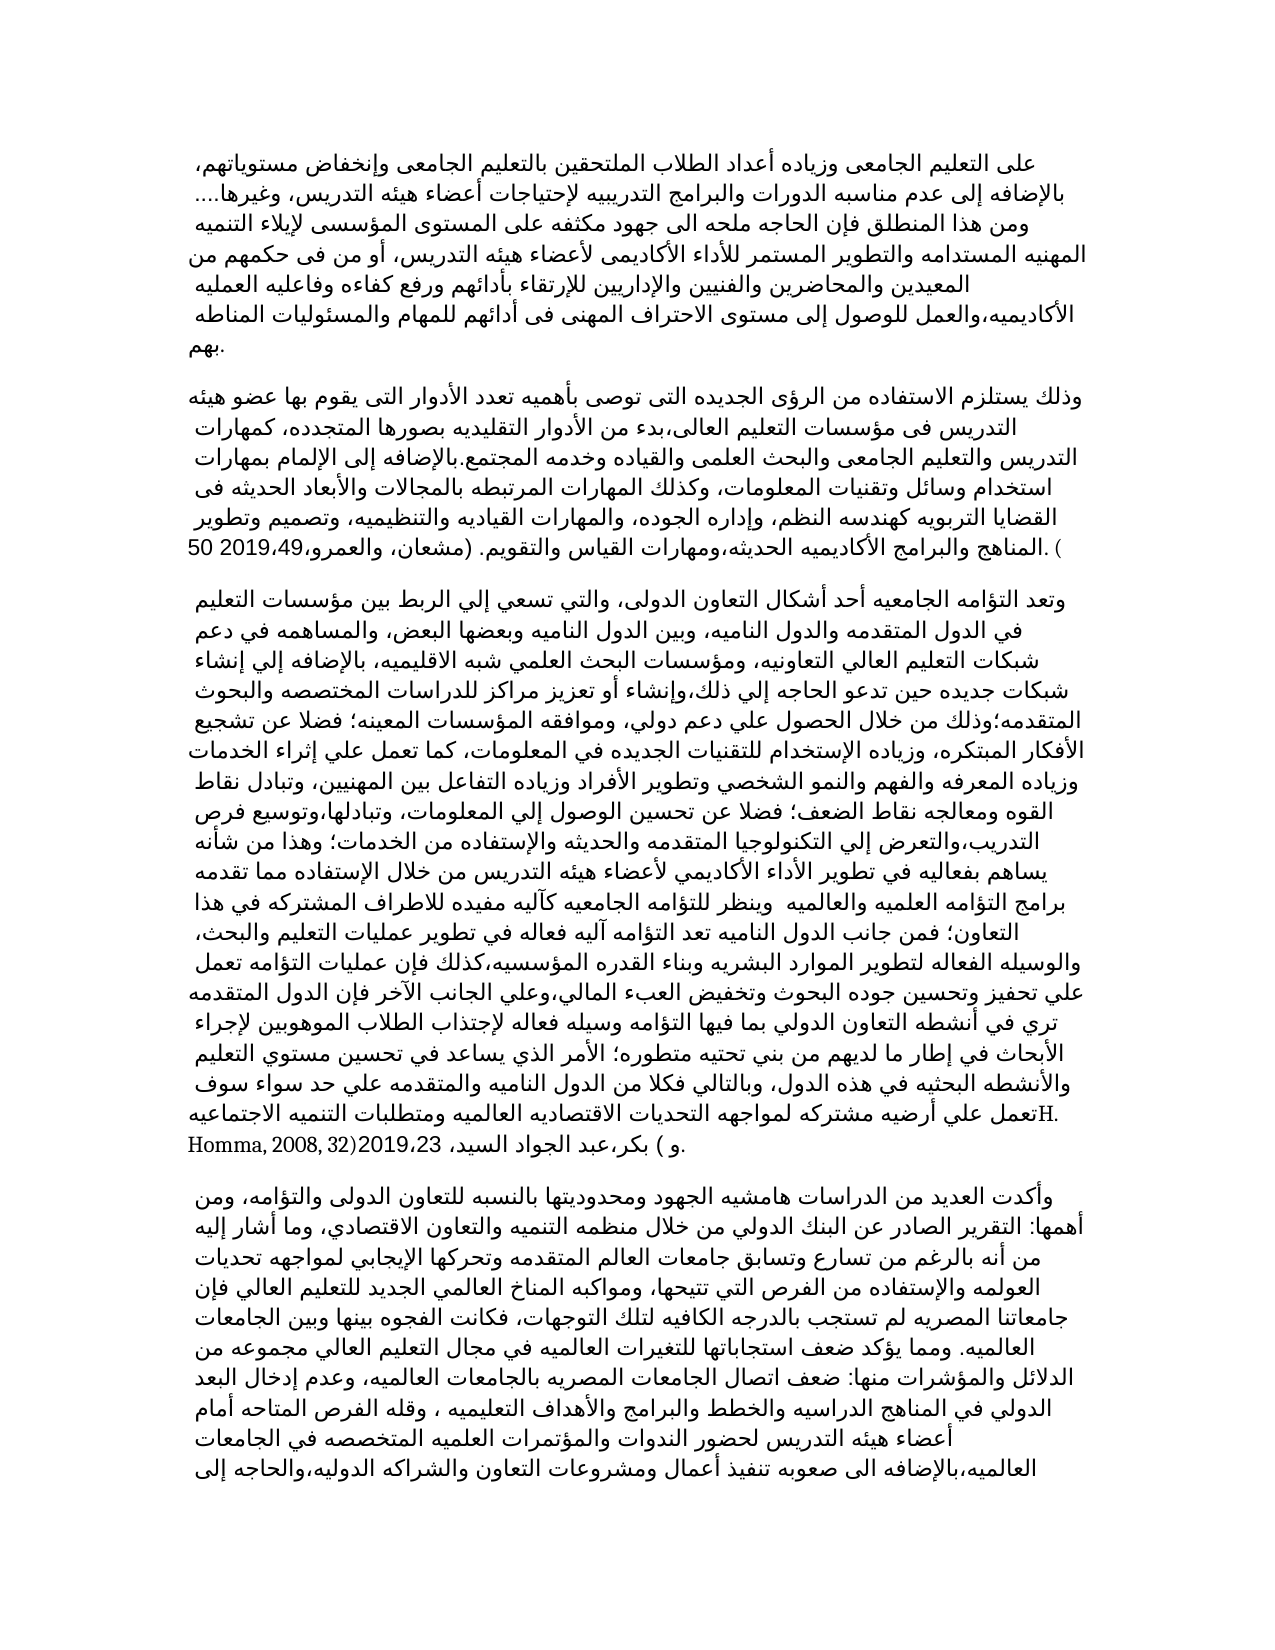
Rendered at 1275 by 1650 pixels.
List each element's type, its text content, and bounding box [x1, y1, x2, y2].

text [187, 1183, 1087, 1481]
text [187, 150, 1087, 358]
text وذلك يستلزم الاستفاده من الرؤى الجديده التى توصى بأهميه تعدد الأدوار التى يقوم بها عضو هيئه التدريس فى مؤسسات التعليم العالى،بدء من الأدوار التقليديه بصورها المتجدده، كمهارات التدريس والتعليم الجامعى والبحث العلمى والقياده وخدمه المجتمع.بالإضافه إلى الإلمام بمهارات استخدام وسائل وتقنيات المعلومات، وكذلك المهارات المرتبطه بالمجالات والأبعاد الحديثه فى القضايا التربويه كهندسه النظم، وإداره الجوده، والمهارات القياديه والتنظيميه، وتصميم وتطوير المناهج والبرامج الأكاديميه الحديثه،ومهارات القياس والتقويم. (مشعان، والعمرو،2019،49 50. ( [187, 383, 1087, 562]
text وتعد التؤامه الجامعيه أحد أشكال التعاون الدولى، والتي تسعي إلي الربط بين مؤسسات التعليم في الدول المتقدمه والدول الناميه، وبين الدول الناميه وبعضها البعض، والمساهمه في دعم شبكات التعليم العالي التعاونيه، ومؤسسات البحث العلمي شبه الاقليميه، بالإضافه إلي إنشاء شبكات جديده حين تدعو الحاجه إلي ذلك،وإنشاء أو تعزيز مراكز للدراسات المختصصه والبحوث المتقدمه؛وذلك من خلال الحصول علي دعم دولي، وموافقه المؤسسات المعينه؛ فضلا عن تشجيع الأفكار المبتكره، وزياده الإستخدام للتقنيات الجديده في المعلومات، كما تعمل علي إثراء الخدمات وزياده المعرفه والفهم والنمو الشخصي وتطوير الأفراد وزياده التفاعل بين المهنيين، وتبادل نقاط القوه ومعالجه نقاط الضعف؛ فضلا عن تحسين الوصول إلي المعلومات، وتبادلها،وتوسيع فرص التدريب،والتعرض إلي التكنولوجيا المتقدمه والحديثه والإستفاده من الخدمات؛ وهذا من شأنه يساهم بفعاليه في تطوير الأداء الأكاديمي لأعضاء هيئه التدريس من خلال الإستفاده مما تقدمه برامج التؤامه العلميه والعالميه وينظر للتؤامه الجامعيه كآليه مفيده للاطراف المشتركه في هذا التعاون؛ فمن جانب الدول الناميه تعد التؤامه آليه فعاله في تطوير عمليات التعليم والبحث، والوسيله الفعاله لتطوير الموارد البشريه وبناء القدره المؤسسيه،كذلك فإن عمليات التؤامه تعمل علي تحفيز وتحسين جوده البحوث وتخفيض العبء المالي،وعلي الجانب الآخر فإن الدول المتقدمه تري في أنشطه التعاون الدولي بما فيها التؤامه وسيله فعاله لإجتذاب الطلاب الموهوبين لإجراء الأبحاث في إطار ما لديهم من بني تحتيه متطوره؛ الأمر الذي يساعد في تحسين مستوي التعليم والأنشطه البحثيه في هذه الدول، وبالتالي فكلا من الدول الناميه والمتقدمه علي حد سواء سوف تعمل علي أرضيه مشتركه لمواجهه التحديات الاقتصاديه العالميه ومتطلبات التنميه الاجتماعيهH. Homma, 2008, 32)و ) بكر،عبد الجواد السيد، 2019،23. [187, 586, 1087, 1158]
